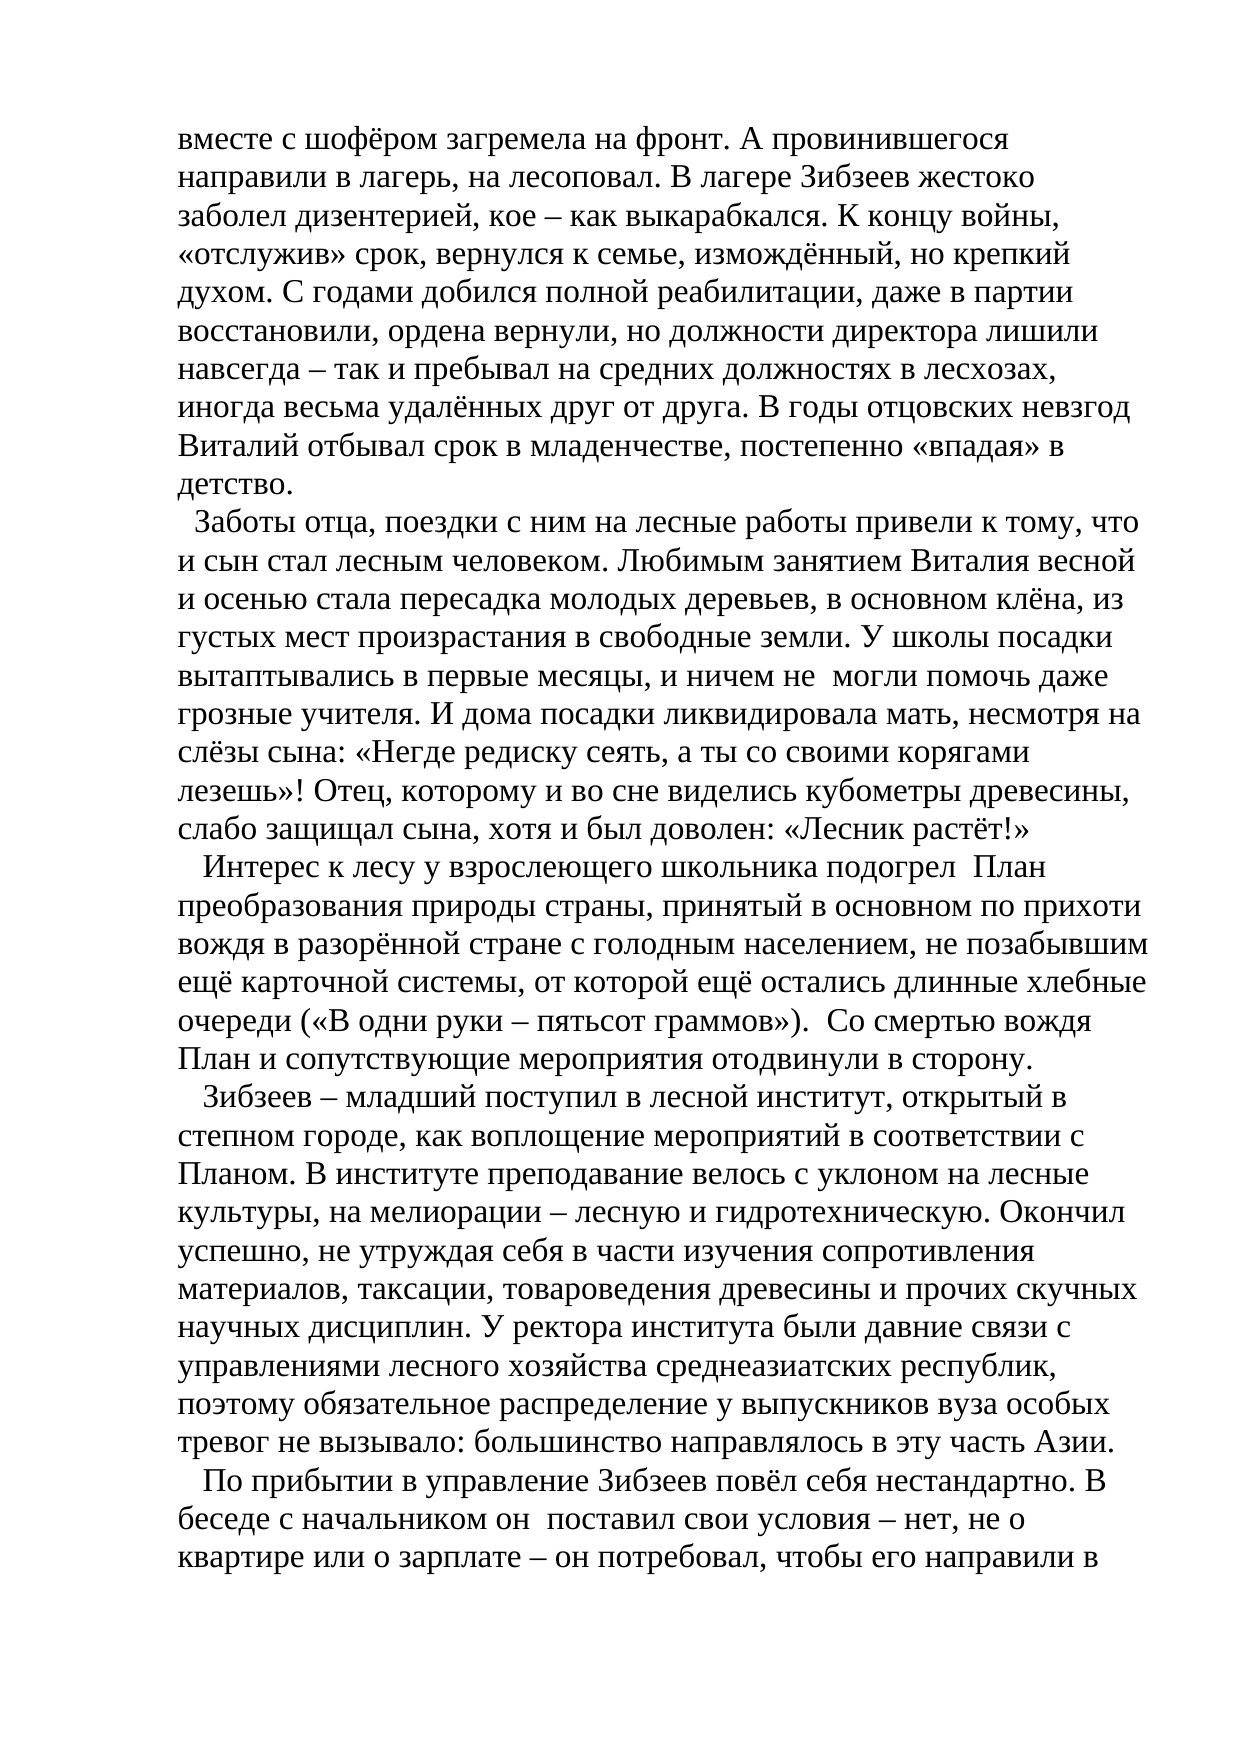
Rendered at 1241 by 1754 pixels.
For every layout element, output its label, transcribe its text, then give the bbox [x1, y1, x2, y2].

text Интерес к лесу у взрослеющего школьника подогрел План преобразования природы страны, принятый в основном по прихоти вождя в разорённой стране с голодным населением, не позабывшим ещё карточной системы, от которой ещё остались длинные хлебные очереди («В одни руки – пятьсот граммов»). Со смертью вождя План и сопутствующие мероприятия отодвинули в сторону. [177, 846, 1152, 1076]
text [177, 118, 1152, 501]
text Зибзеев – младший поступил в лесной институт, открытый в степном городе, как воплощение мероприятий в соответствии с Планом. В институте преподавание велось с уклоном на лесные культуры, на мелиорации – лесную и гидротехническую. Окончил успешно, не утруждая себя в части изучения сопротивления материалов, таксации, товароведения древесины и прочих скучных научных дисциплин. У ректора института были давние связи с управлениями лесного хозяйства среднеазиатских республик, поэтому обязательное распределение у выпускников вуза особых тревог не вызывало: большинство направлялось в эту часть Азии. [177, 1076, 1152, 1460]
text Заботы отца, поездки с ним на лесные работы привели к тому, что и сын стал лесным человеком. Любимым занятием Виталия весной и осенью стала пересадка молодых деревьев, в основном клёна, из густых мест произрастания в свободные земли. У школы посадки вытаптывались в первые месяцы, и ничем не могли помочь даже грозные учителя. И дома посадки ликвидировала мать, несмотря на слёзы сына: «Негде редиску сеять, а ты со своими корягами лезешь»! Отец, которому и во сне виделись кубометры древесины, слабо защищал сына, хотя и был доволен: «Лесник растёт!» [177, 501, 1152, 846]
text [177, 1460, 1152, 1575]
